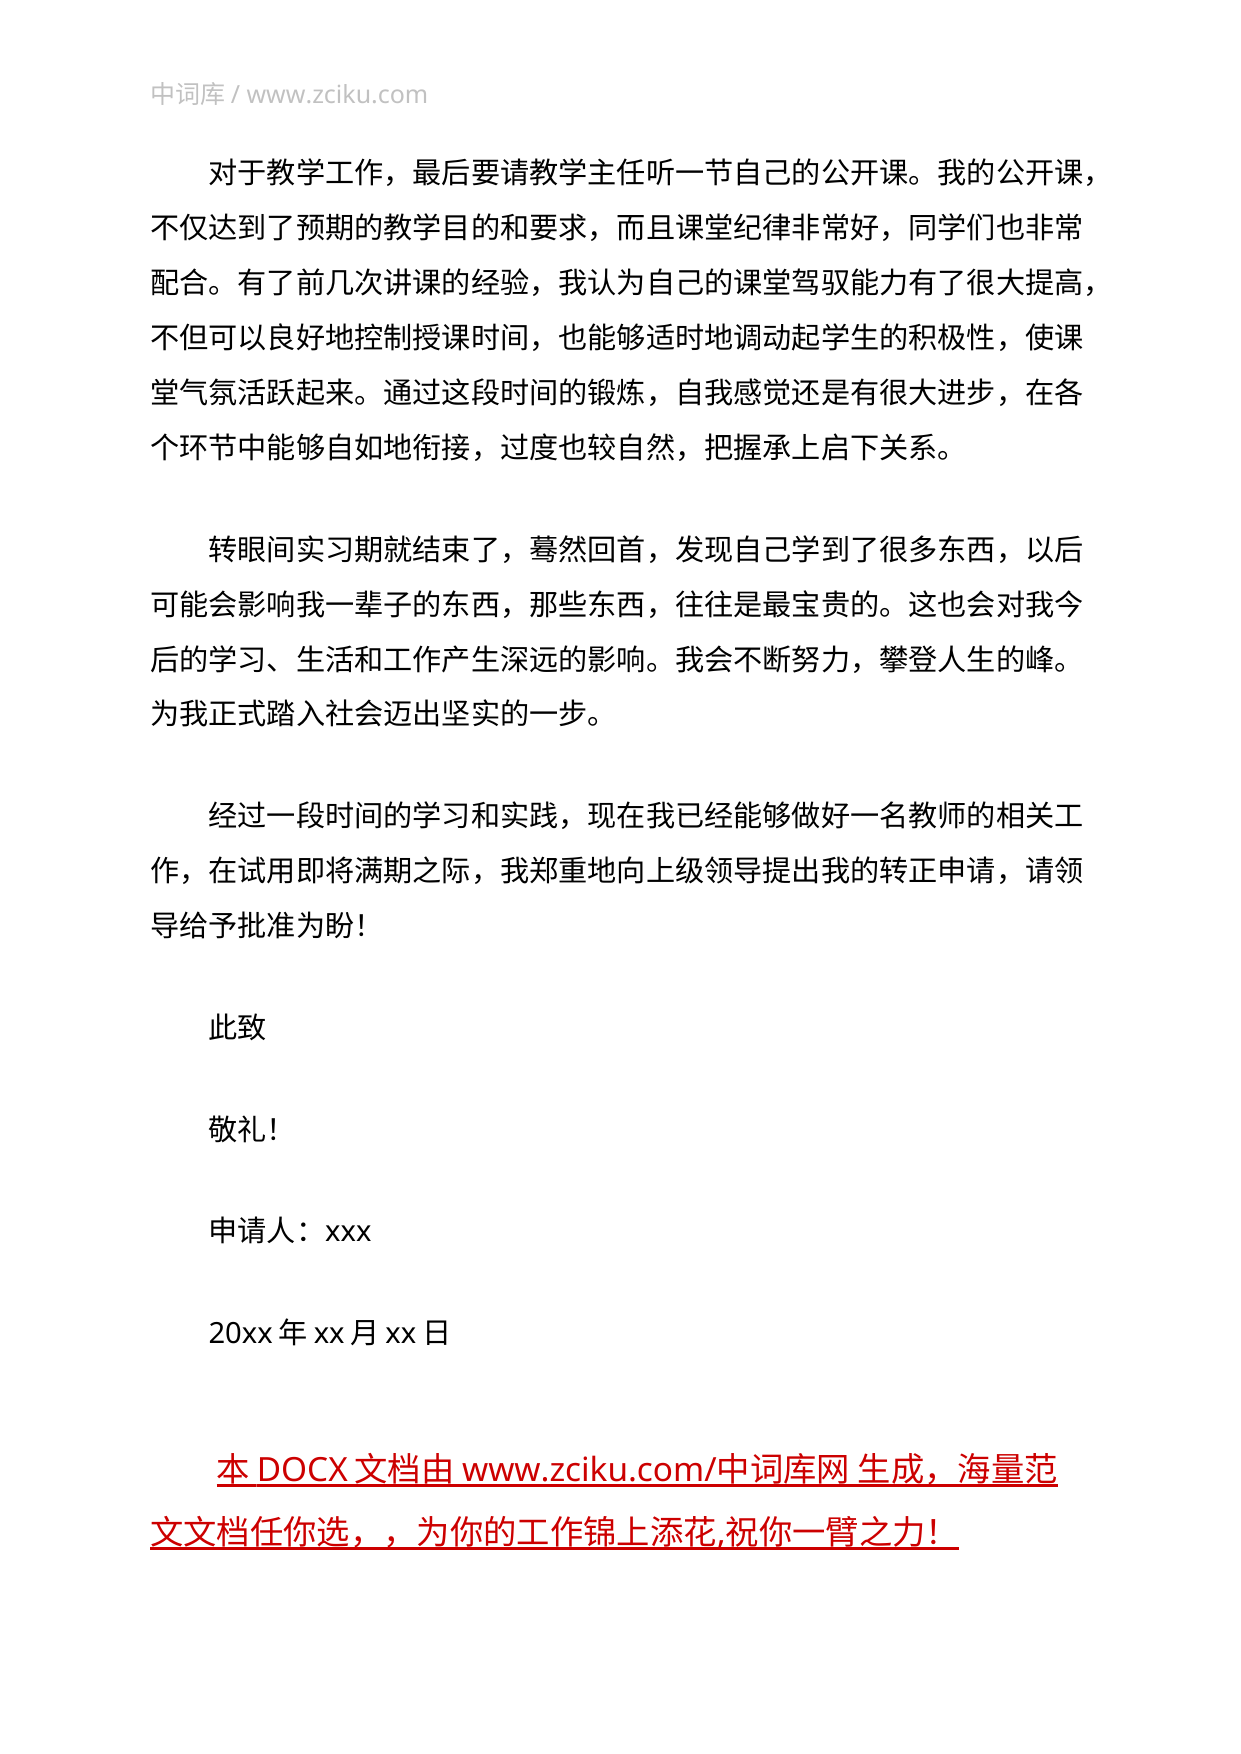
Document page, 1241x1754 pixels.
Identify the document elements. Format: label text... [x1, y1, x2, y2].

text 20xx年xx月xx日 [150, 1310, 1090, 1352]
text 对于教学工作，最后要请教学主任听一节自己的公开课。我的公开课，不仅达到了预期的教学目的和要求，而且课堂纪律非常好，同学们也非常配合。有了前几次讲课的经验，我认为自己的课堂驾驭能力有了很大提高，不但可以良好地控制授课时间，也能够适时地调动起学生的积极性，使课堂气氛活跃起来。通过这段时间的锻炼，自我感觉还是有很大进步，在各个环节中能够自如地衔接，过度也较自然，把握承上启下关系。 [150, 150, 1090, 467]
text 经过一段时间的学习和实践，现在我已经能够做好一名教师的相关工作，在试用即将满期之际，我郑重地向上级领导提出我的转正申请，请领导给予批准为盼！ [150, 793, 1090, 945]
text 申请人：xxx [150, 1208, 1090, 1250]
text 敬礼！ [150, 1106, 1090, 1148]
text 本DOCX文档由 www.zciku.com/中词库网 生成，海量范文文档任你选，，为你的工作锦上添花,祝你一臂之力！ [150, 1443, 1090, 1554]
text 此致 [150, 1004, 1090, 1047]
text 转眼间实习期就结束了，蓦然回首，发现自己学到了很多东西，以后可能会影响我一辈子的东西，那些东西，往往是最宝贵的。这也会对我今后的学习、生活和工作产生深远的影响。我会不断努力，攀登人生的峰。为我正式踏入社会迈出坚实的一步。 [150, 526, 1090, 733]
